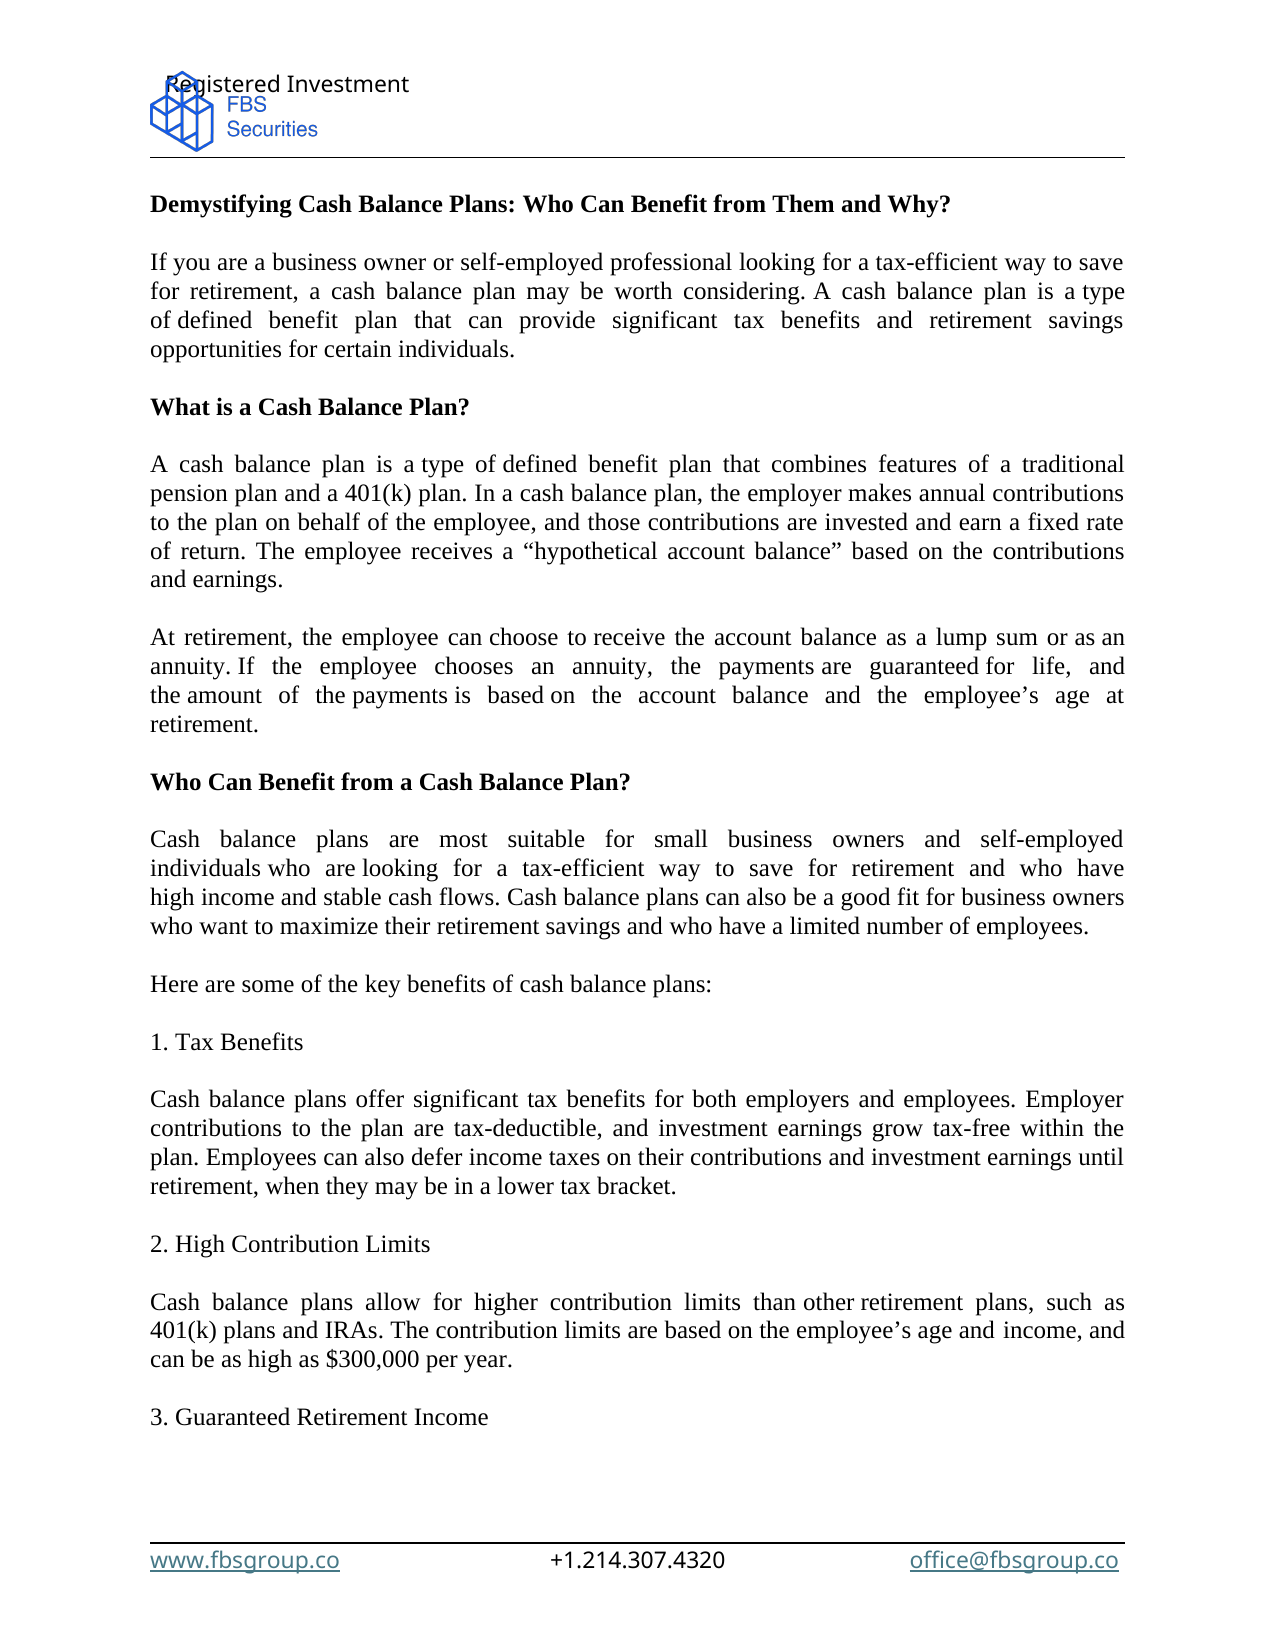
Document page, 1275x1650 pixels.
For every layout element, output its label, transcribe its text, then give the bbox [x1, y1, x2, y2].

text 3. Guaranteed Retirement Income [150, 1402, 1125, 1431]
picture [150, 60, 329, 155]
text What is a Cash Balance Plan? [150, 392, 1125, 420]
text Here are some of the key benefits of cash balance plans: [150, 969, 1125, 997]
text If you are a business owner or self-employed professional looking for a tax-efficient way to save for retirement, a cash balance plan may be worth considering. A cash balance plan is a type of defined benefit plan that can provide significant tax benefits and retirement savings opportunities for certain individuals. [150, 247, 1125, 362]
text 1. Tax Benefits [150, 1027, 1125, 1055]
text At retirement, the employee can choose to receive the account balance as a lump sum or as an annuity. If the employee chooses an annuity, the payments are guaranteed for life, and the amount of the payments is based on the account balance and the employee’s age at retirement. [150, 622, 1125, 737]
text A cash balance plan is a type of defined benefit plan that combines features of a traditional pension plan and a 401(k) plan. In a cash balance plan, the employer makes annual contributions to the plan on behalf of the employee, and those contributions are invested and earn a fixed rate of return. The employee receives a “hypothetical account balance” based on the contributions and earnings. [150, 449, 1125, 593]
text Cash balance plans offer significant tax benefits for both employers and employees. Employer contributions to the plan are tax-deductible, and investment earnings grow tax-free within the plan. Employees can also defer income taxes on their contributions and investment earnings until retirement, when they may be in a lower tax bracket. [150, 1084, 1125, 1199]
text 2. High Contribution Limits [150, 1229, 1125, 1257]
text Cash balance plans allow for higher contribution limits than other retirement plans, such as 401(k) plans and IRAs. The contribution limits are based on the employee’s age and income, and can be as high as $300,000 per year. [150, 1287, 1125, 1373]
text Demystifying Cash Balance Plans: Who Can Benefit from Them and Why? [150, 189, 1125, 218]
text Cash balance plans are most suitable for small business owners and self-employed individuals who are looking for a tax-efficient way to save for retirement and who have high income and stable cash flows. Cash balance plans can also be a good fit for business owners who want to maximize their retirement savings and who have a limited number of employees. [150, 824, 1125, 939]
text Who Can Benefit from a Cash Balance Plan? [150, 767, 1125, 795]
